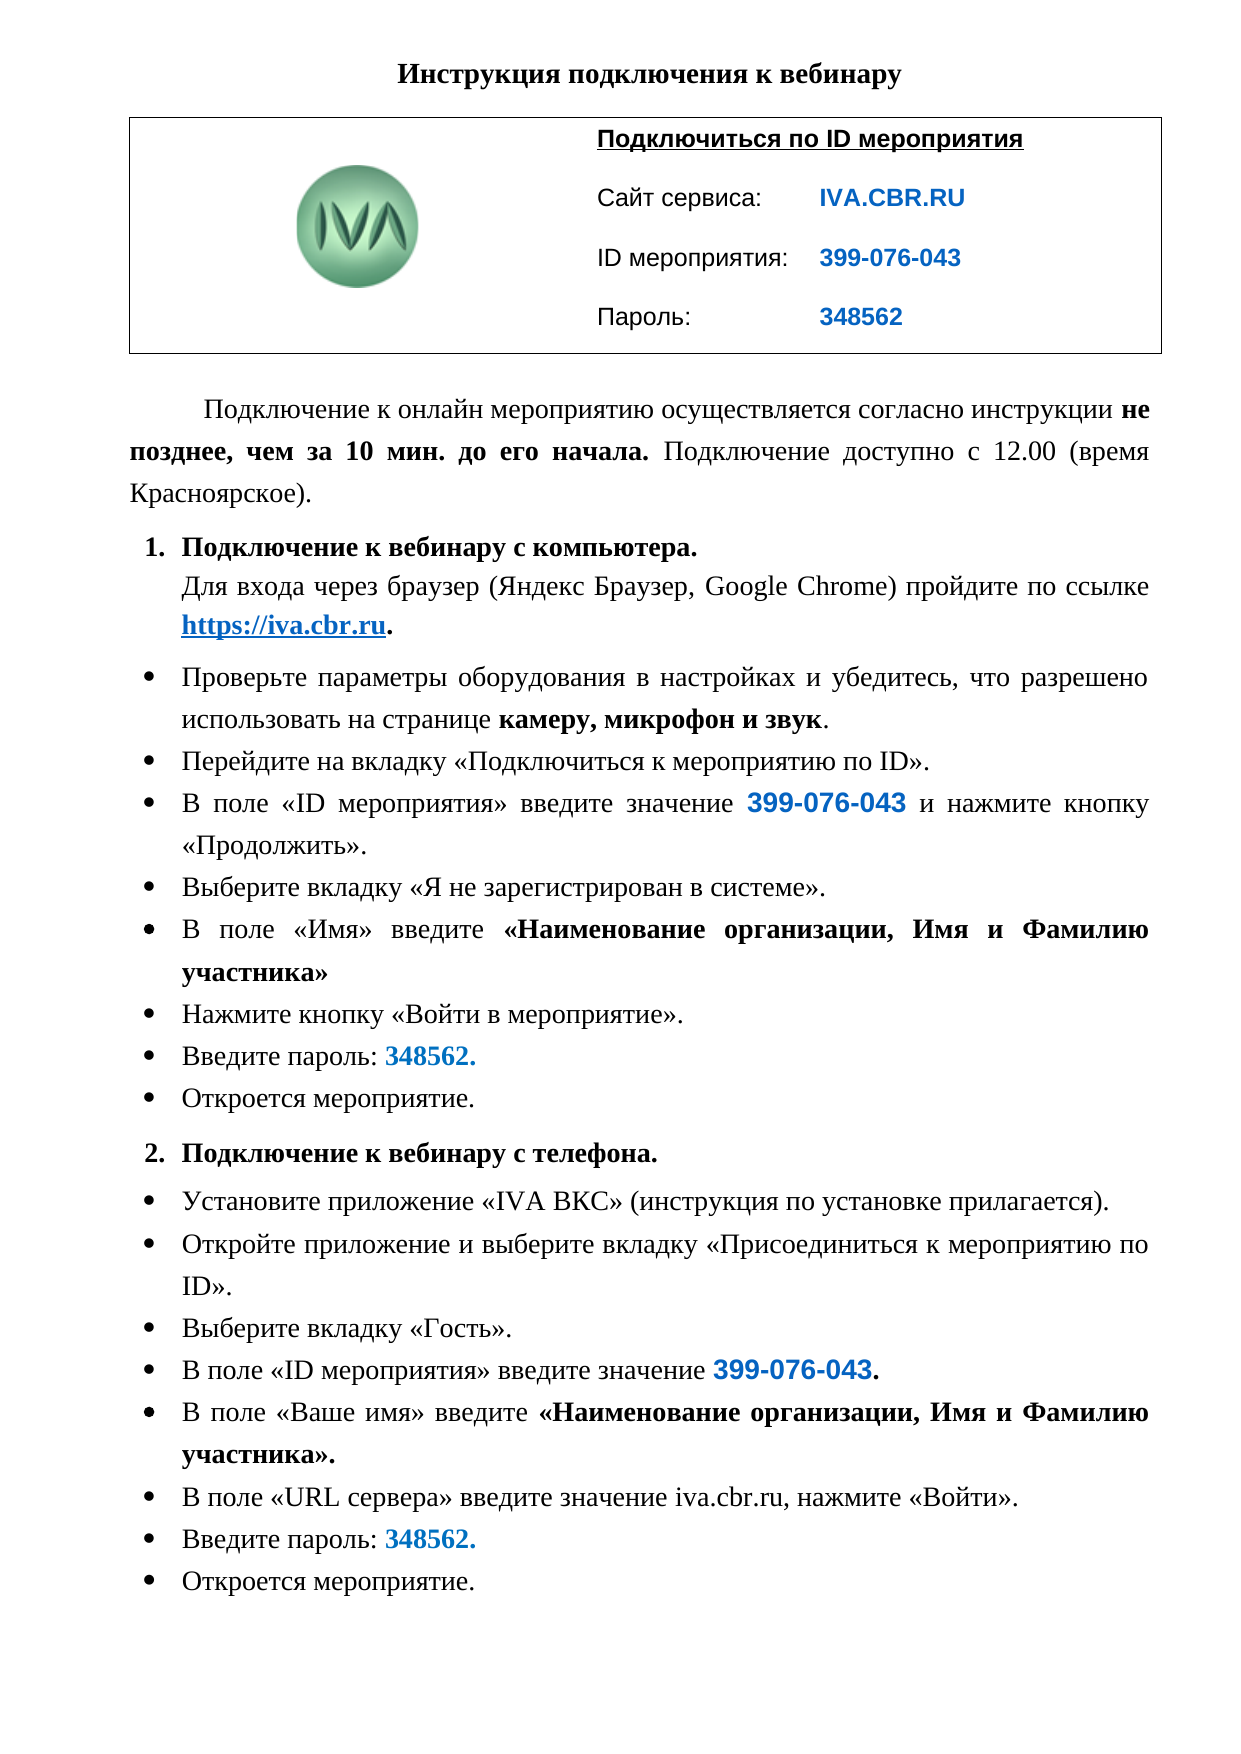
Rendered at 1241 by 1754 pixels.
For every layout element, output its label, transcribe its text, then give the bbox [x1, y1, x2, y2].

table_header Подключение к онлайн мероприятию осуществляется согласно инструкции не позднее, чем за 10 мин. до его начала. Подключение доступно с 12.00 (время Красноярское). Подключение к вебинару с компьютера. Для входа через браузер (Яндекс Браузер, Google Chrome) пройдите по ссылке https://iva.cbr.ru. Проверьте параметры оборудования в настройках и убедитесь, что разрешено использовать на странице камеру, микрофон и звук. Перейдите на вкладку «Подключиться к мероприятию по ID». В поле «ID мероприятия» введите значение 399-076-043 и нажмите кнопку «Продолжить». Выберите вкладку «Я не зарегистрирован в системе». В поле «Имя» введите «Наименование организации, Имя и Фамилию участника» Нажмите кнопку «Войти в мероприятие». Введите пароль: 348562. Откроется мероприятие. Подключение к вебинару с телефона. Установите приложение «IVA ВКС» (инструкция по установке прилагается). Откройте приложение и выберите вкладку «Присоединиться к мероприятию по ID». Выберите вкладку «Гость». В поле «ID мероприятия» введите значение 399-076-043. В поле «Ваше имя» введите «Наименование организации, Имя и Фамилию участника». В поле «URL сервера» введите значение iva.cbr.ru, нажмите «Войти». Введите пароль: 348562. Откроется мероприятие. [118, 117, 1161, 1604]
picture [296, 165, 419, 288]
text Инструкция подключения к вебинару [118, 56, 1181, 89]
